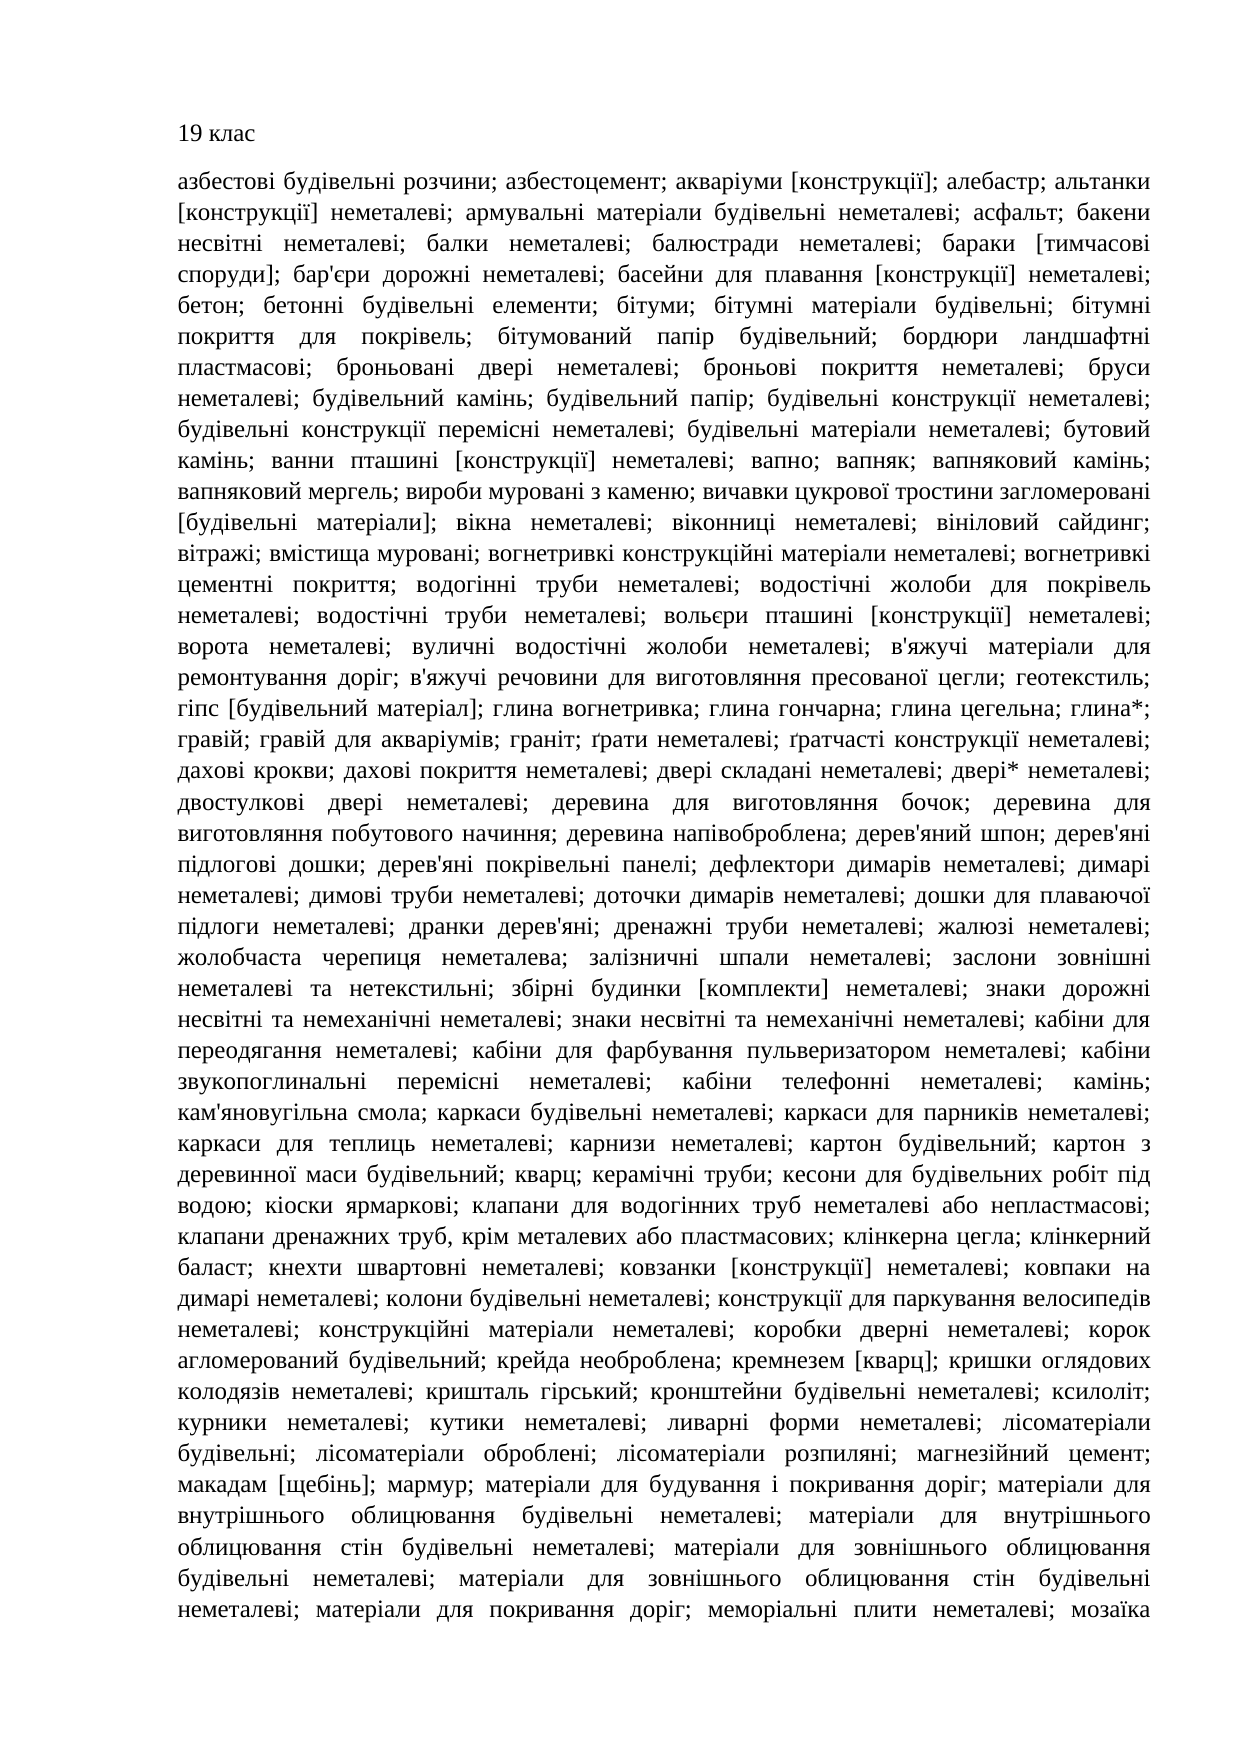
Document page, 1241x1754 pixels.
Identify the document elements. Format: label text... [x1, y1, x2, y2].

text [177, 166, 1152, 1622]
text 19 клас [177, 118, 1152, 147]
